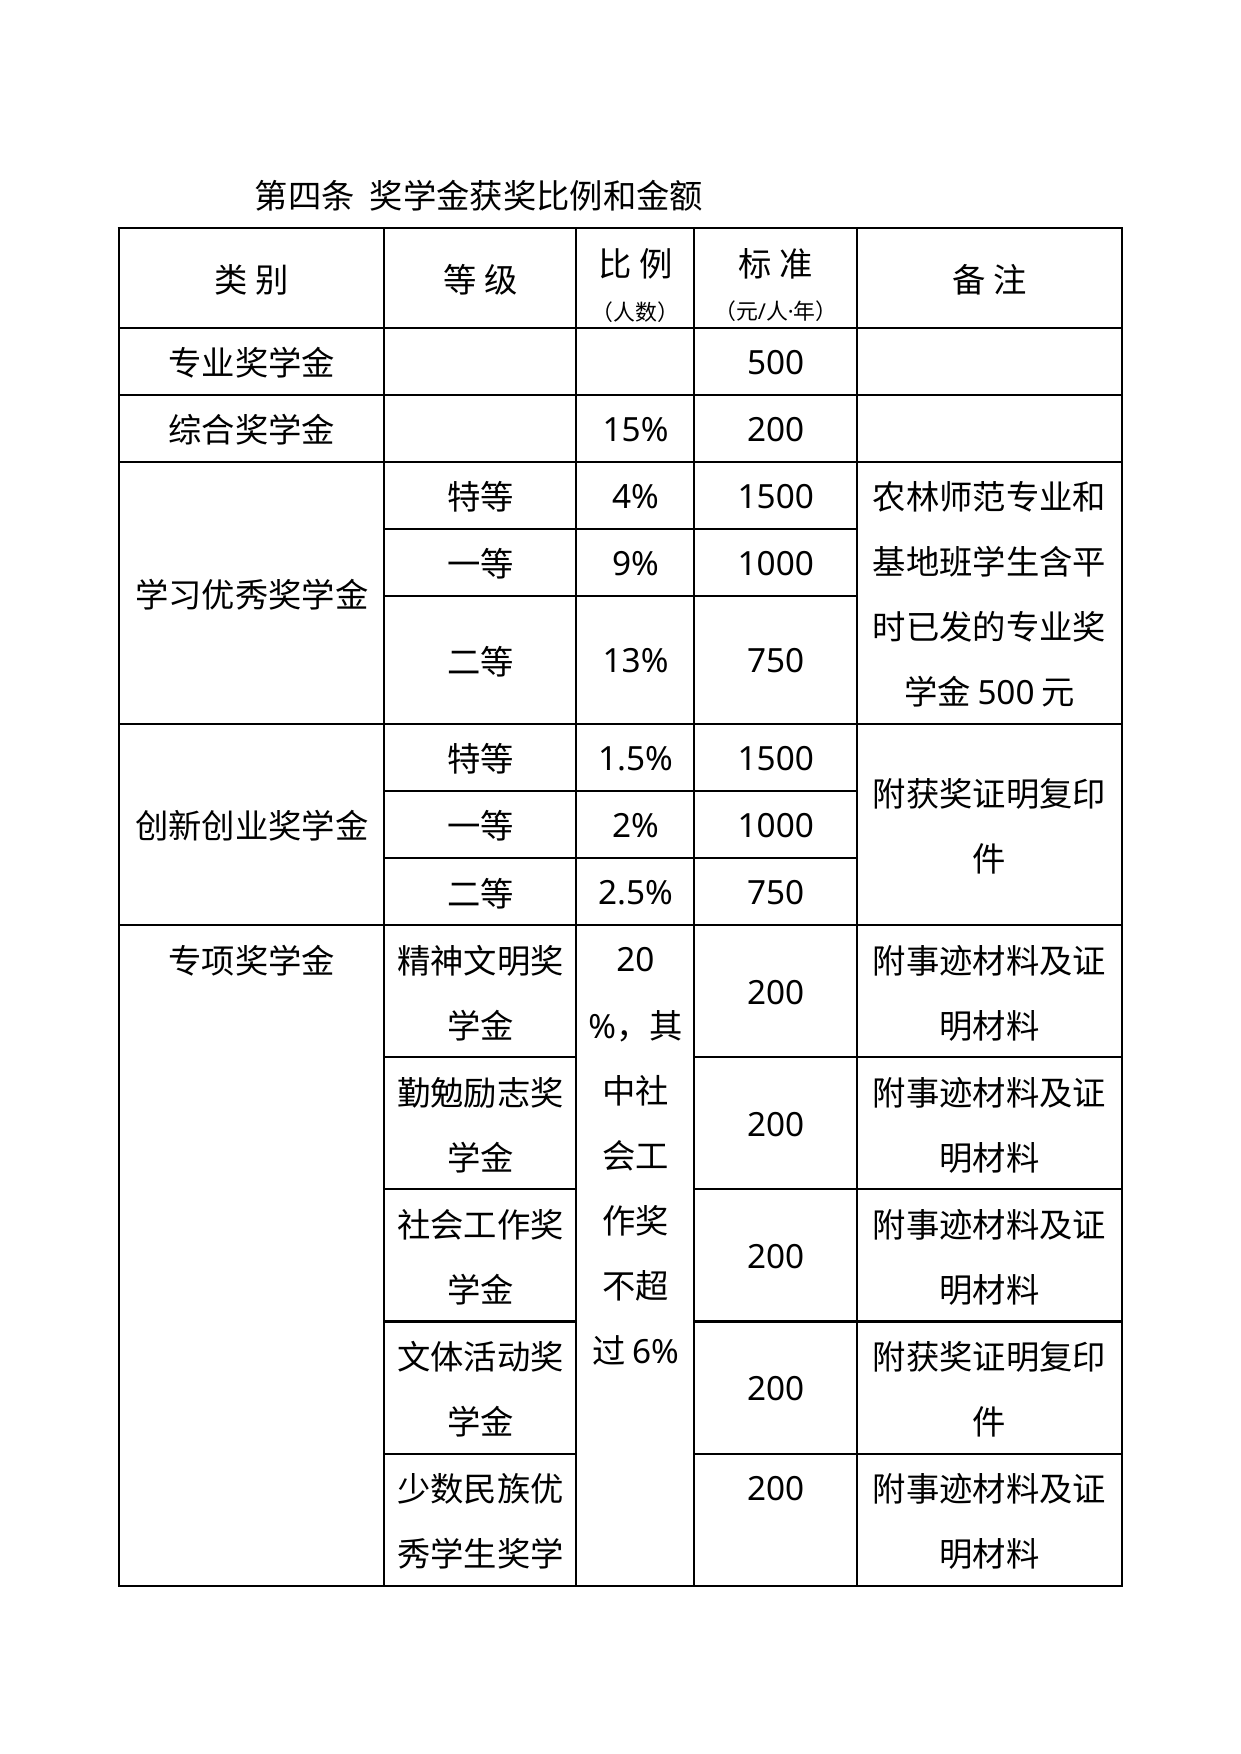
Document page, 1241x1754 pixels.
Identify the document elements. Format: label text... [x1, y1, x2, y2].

table_cell 附事迹材料及证明材料 [858, 926, 1121, 1056]
table_cell 一等 [385, 792, 575, 857]
table_cell 二等 [385, 597, 575, 723]
table_header 备 注 [858, 229, 1121, 327]
table_cell 特等 [385, 463, 575, 528]
table_cell 1500 [695, 463, 856, 528]
table_cell 1000 [695, 792, 856, 857]
table_cell 1000 [695, 530, 856, 595]
table_cell 农林师范专业和基地班学生含平时已发的专业奖学金500元 [858, 463, 1121, 723]
table_cell 附获奖证明复印件 [858, 725, 1121, 924]
table_cell 特等 [385, 725, 575, 790]
table_cell 1500 [695, 725, 856, 790]
table_cell [385, 329, 575, 394]
table_cell [858, 329, 1121, 394]
table_cell 少数民族优秀学生奖学金 [385, 1455, 575, 1584]
table_cell 9% [577, 530, 693, 595]
table_cell 2.5% [577, 859, 693, 924]
table_cell 200 [695, 396, 856, 461]
text 第四条 奖学金获奖比例和金额 [187, 162, 1053, 227]
table_header 类 别 [120, 229, 383, 327]
table_cell 750 [695, 597, 856, 723]
table_cell 750 [695, 859, 856, 924]
table_cell 200 [695, 1455, 856, 1584]
table_cell [858, 396, 1121, 461]
table_cell 附事迹材料及证明材料 [858, 1058, 1121, 1188]
table_cell 二等 [385, 859, 575, 924]
table_cell 15% [577, 396, 693, 461]
table_cell 500 [695, 329, 856, 394]
table_cell 附获奖证明复印件 [858, 1323, 1121, 1452]
table_cell 附事迹材料及证明材料 [858, 1190, 1121, 1320]
table_cell 文体活动奖学金 [385, 1323, 575, 1452]
table_cell 专项奖学金 [120, 926, 383, 1584]
table_cell 200 [695, 1323, 856, 1452]
table_header 标 准 （元/人·年） [695, 229, 856, 327]
table_cell 勤勉励志奖学金 [385, 1058, 575, 1188]
table_cell 专业奖学金 [120, 329, 383, 394]
table_cell 13% [577, 597, 693, 723]
table_cell 创新创业奖学金 [120, 725, 383, 924]
table_cell 社会工作奖学金 [385, 1190, 575, 1320]
table_cell 精神文明奖学金 [385, 926, 575, 1056]
table_cell 200 [695, 926, 856, 1056]
table_cell 20%，其中社会工作奖不超过6% [577, 926, 693, 1584]
table_cell [577, 329, 693, 394]
table_cell 附事迹材料及证明材料 [858, 1455, 1121, 1584]
table_cell 2% [577, 792, 693, 857]
table_cell 学习优秀奖学金 [120, 463, 383, 723]
table_header 比 例 （人数） [577, 229, 693, 327]
table_cell 1.5% [577, 725, 693, 790]
table_cell [385, 396, 575, 461]
table_cell 一等 [385, 530, 575, 595]
table_cell 200 [695, 1058, 856, 1188]
table_cell 综合奖学金 [120, 396, 383, 461]
table_cell 200 [695, 1190, 856, 1320]
table_cell 4% [577, 463, 693, 528]
table_header 等 级 [385, 229, 575, 327]
